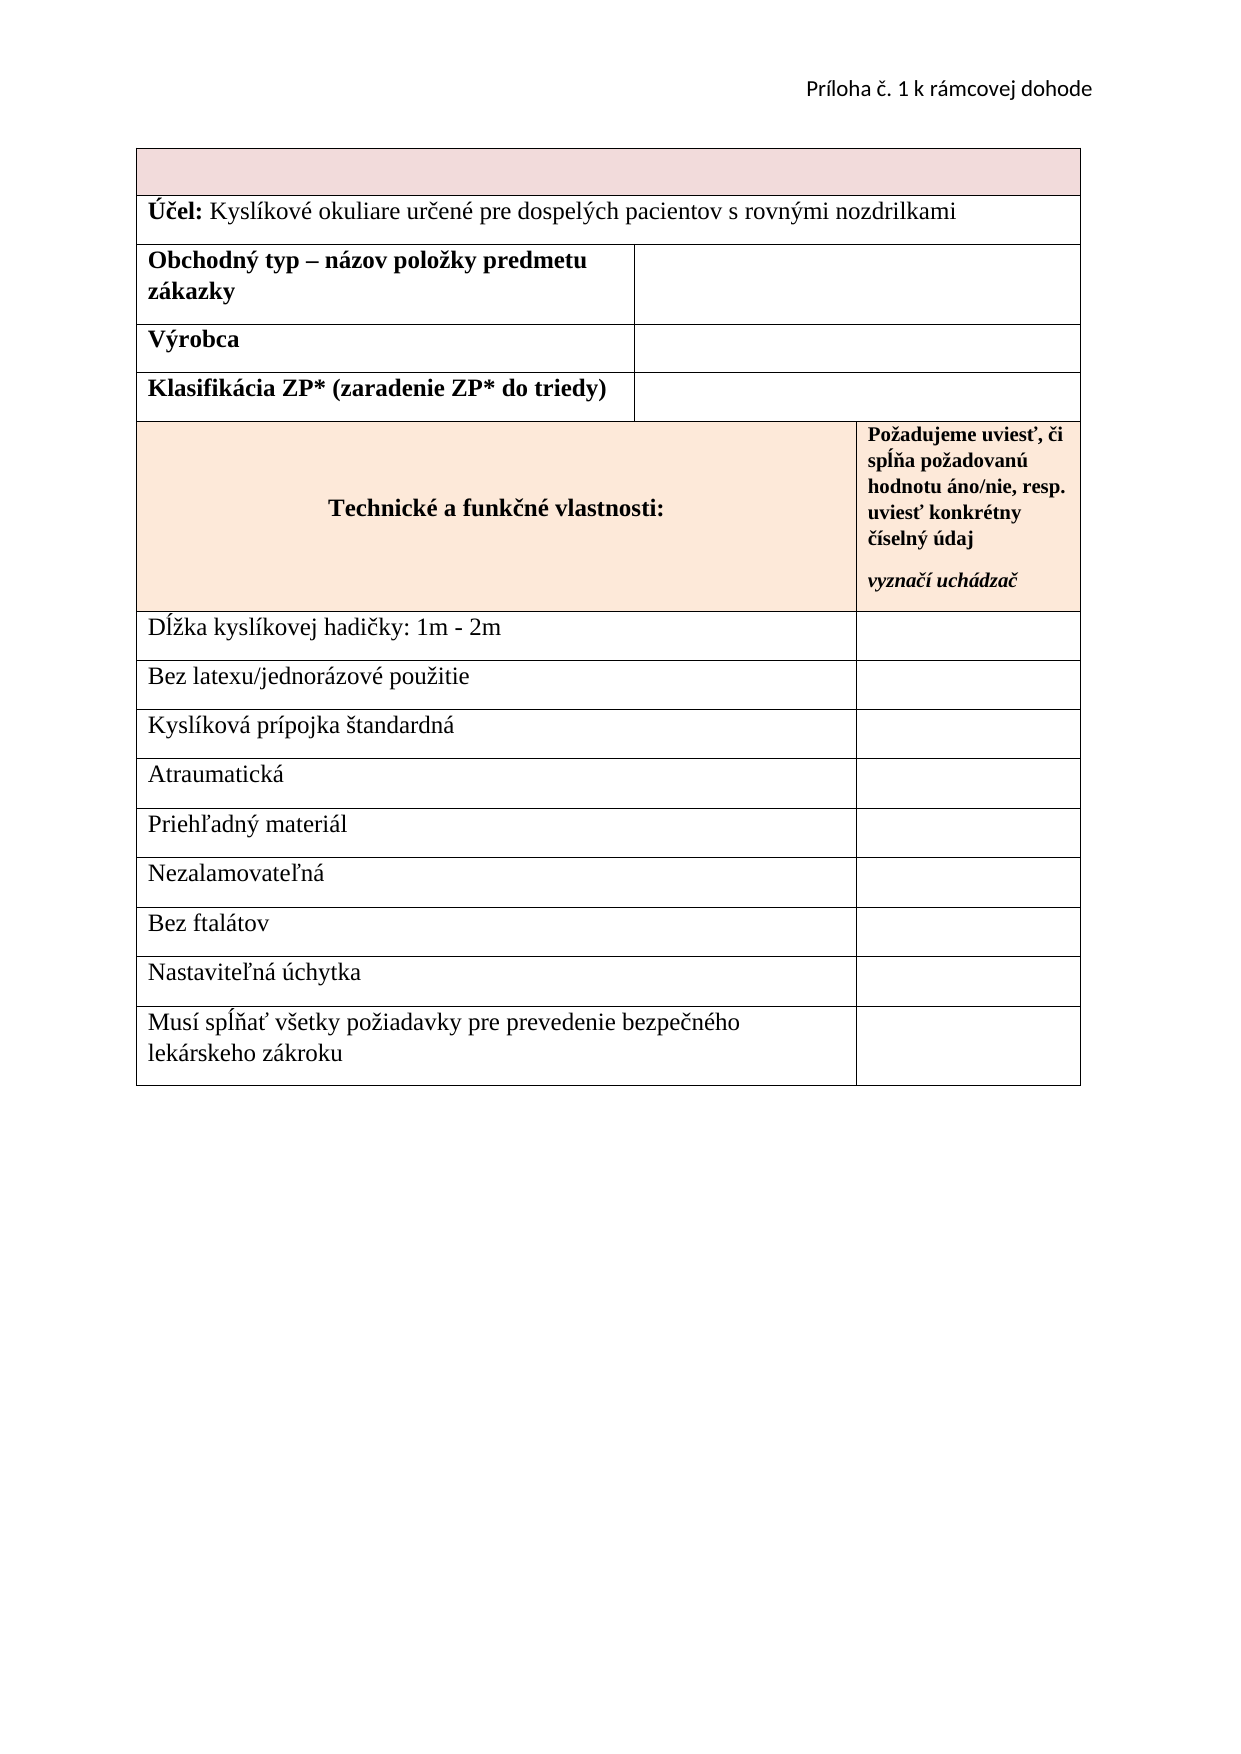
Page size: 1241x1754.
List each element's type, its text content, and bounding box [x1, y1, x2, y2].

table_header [137, 149, 1080, 195]
table_cell [857, 661, 1080, 709]
table_cell [857, 1007, 1080, 1085]
table_cell [857, 908, 1080, 956]
table_cell Nezalamovateľná [137, 858, 856, 907]
table_cell [857, 710, 1080, 758]
table_cell Bez ftalátov [137, 908, 856, 956]
table_cell Obchodný typ – názov položky predmetu zákazky [137, 245, 634, 323]
table_cell [635, 245, 1080, 323]
table_cell Atraumatická [137, 759, 856, 808]
table_cell Účel: Kyslíkové okuliare určené pre dospelých pacientov s rovnými nozdrilkami [137, 196, 1080, 244]
table_cell Priehľadný materiál [137, 809, 856, 857]
table_cell Dĺžka kyslíkovej hadičky: 1m - 2m [137, 612, 856, 660]
table_cell Kyslíková prípojka štandardná [137, 710, 856, 758]
table_cell Nastaviteľná úchytka [137, 957, 856, 1006]
table_cell [857, 809, 1080, 857]
table_cell [635, 325, 1080, 372]
table_cell Výrobca [137, 325, 634, 372]
table_cell [857, 759, 1080, 808]
table_cell Požadujeme uviesť, či spĺňa požadovanú hodnotu áno/nie, resp. uviesť konkrétny číselný údaj vyznačí uchádzač [857, 422, 1080, 611]
table_cell Technické a funkčné vlastnosti: [137, 422, 856, 611]
table_cell Bez latexu/jednorázové použitie [137, 661, 856, 709]
table_cell Musí spĺňať všetky požiadavky pre prevedenie bezpečného lekárskeho zákroku [137, 1007, 856, 1085]
table_cell Klasifikácia ZP* (zaradenie ZP* do triedy) [137, 373, 634, 421]
table_cell [857, 858, 1080, 907]
table_cell [635, 373, 1080, 421]
table_cell [857, 957, 1080, 1006]
table_cell [857, 612, 1080, 660]
